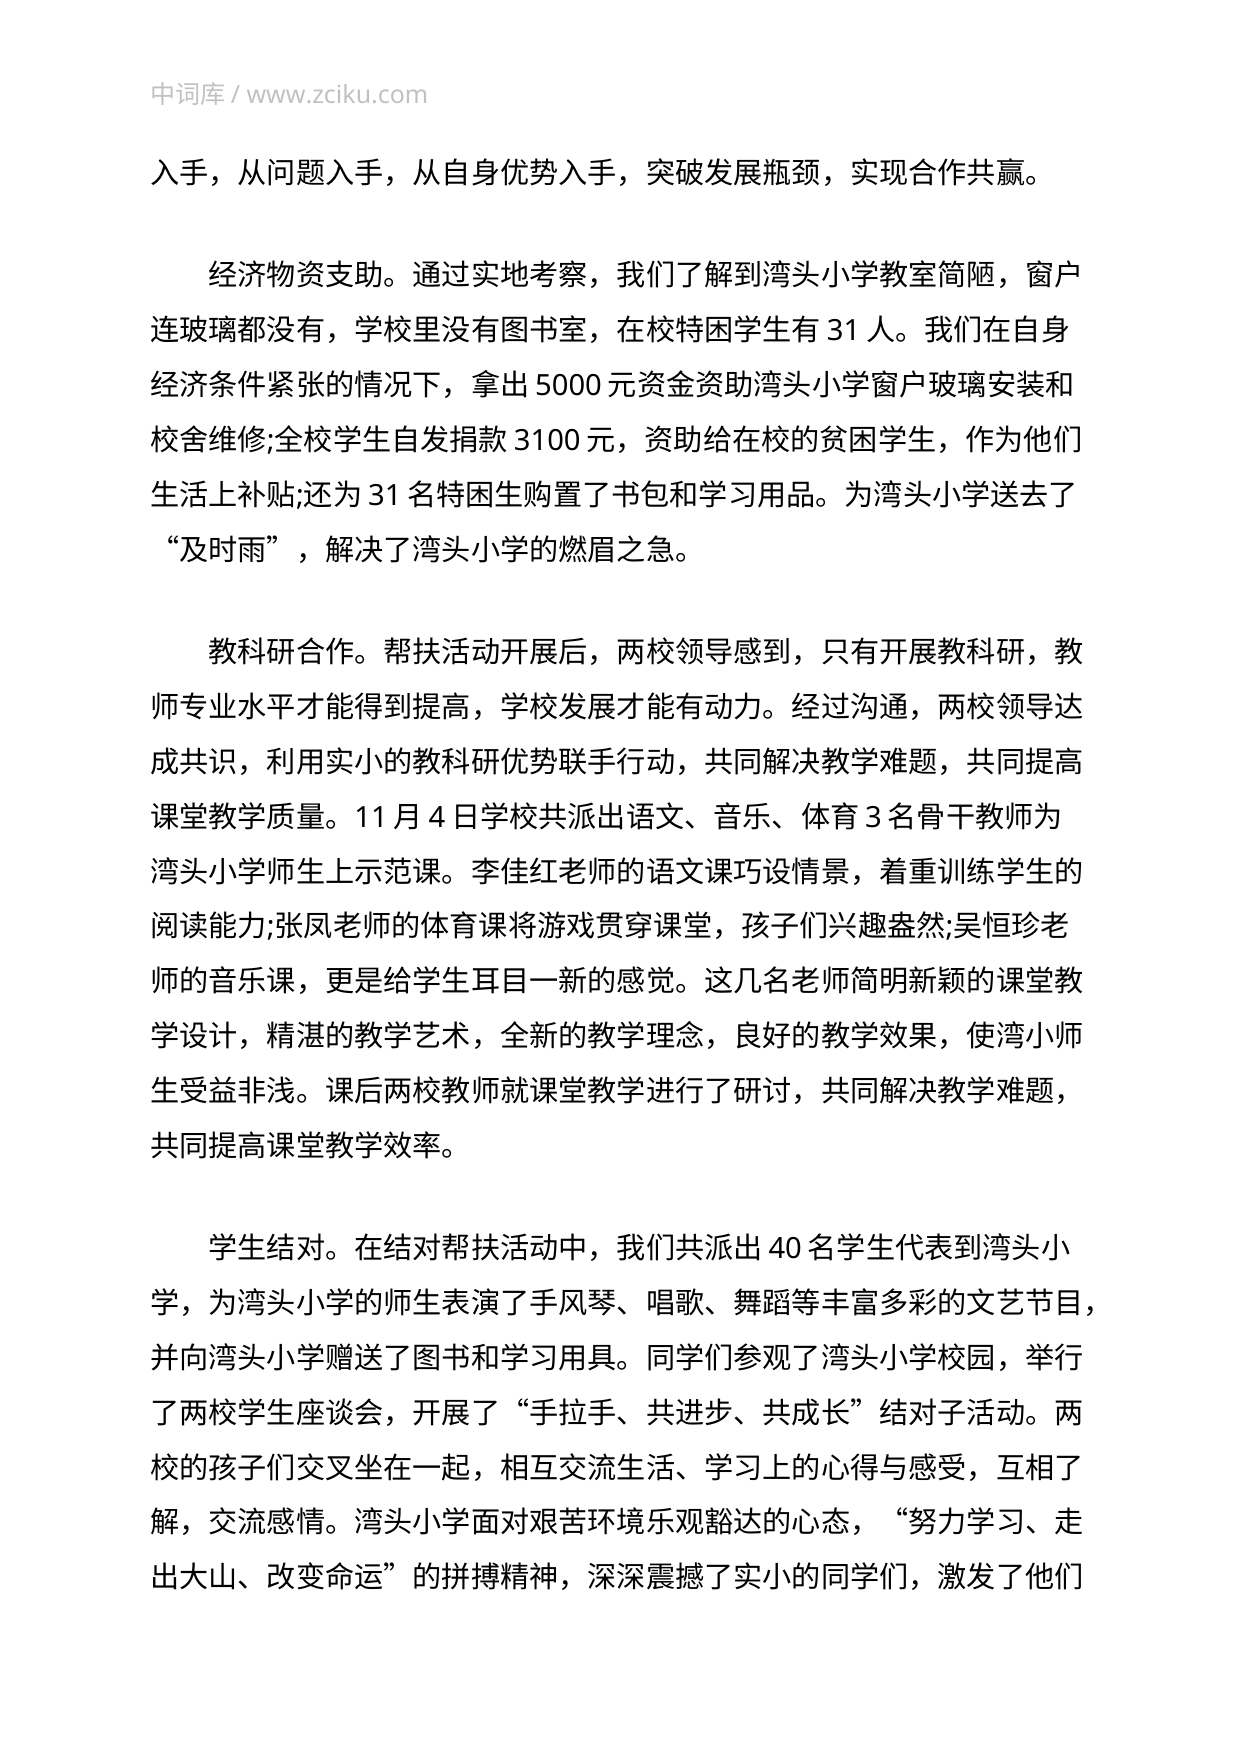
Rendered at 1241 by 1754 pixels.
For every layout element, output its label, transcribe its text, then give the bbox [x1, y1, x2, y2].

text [150, 150, 1090, 192]
text 教科研合作。帮扶活动开展后，两校领导感到，只有开展教科研，教师专业水平才能得到提高，学校发展才能有动力。经过沟通，两校领导达成共识，利用实小的教科研优势联手行动，共同解决教学难题，共同提高课堂教学质量。11月4日学校共派出语文、音乐、体育3名骨干教师为湾头小学师生上示范课。李佳红老师的语文课巧设情景，着重训练学生的阅读能力;张凤老师的体育课将游戏贯穿课堂，孩子们兴趣盎然;吴恒珍老师的音乐课，更是给学生耳目一新的感觉。这几名老师简明新颖的课堂教学设计，精湛的教学艺术，全新的教学理念，良好的教学效果，使湾小师生受益非浅。课后两校教师就课堂教学进行了研讨，共同解决教学难题，共同提高课堂教学效率。 [150, 628, 1090, 1165]
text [150, 1224, 1090, 1596]
text 经济物资支助。通过实地考察，我们了解到湾头小学教室简陋，窗户连玻璃都没有，学校里没有图书室，在校特困学生有31人。我们在自身经济条件紧张的情况下，拿出5000元资金资助湾头小学窗户玻璃安装和校舍维修;全校学生自发捐款3100元，资助给在校的贫困学生，作为他们生活上补贴;还为31名特困生购置了书包和学习用品。为湾头小学送去了“及时雨”，解决了湾头小学的燃眉之急。 [150, 252, 1090, 569]
